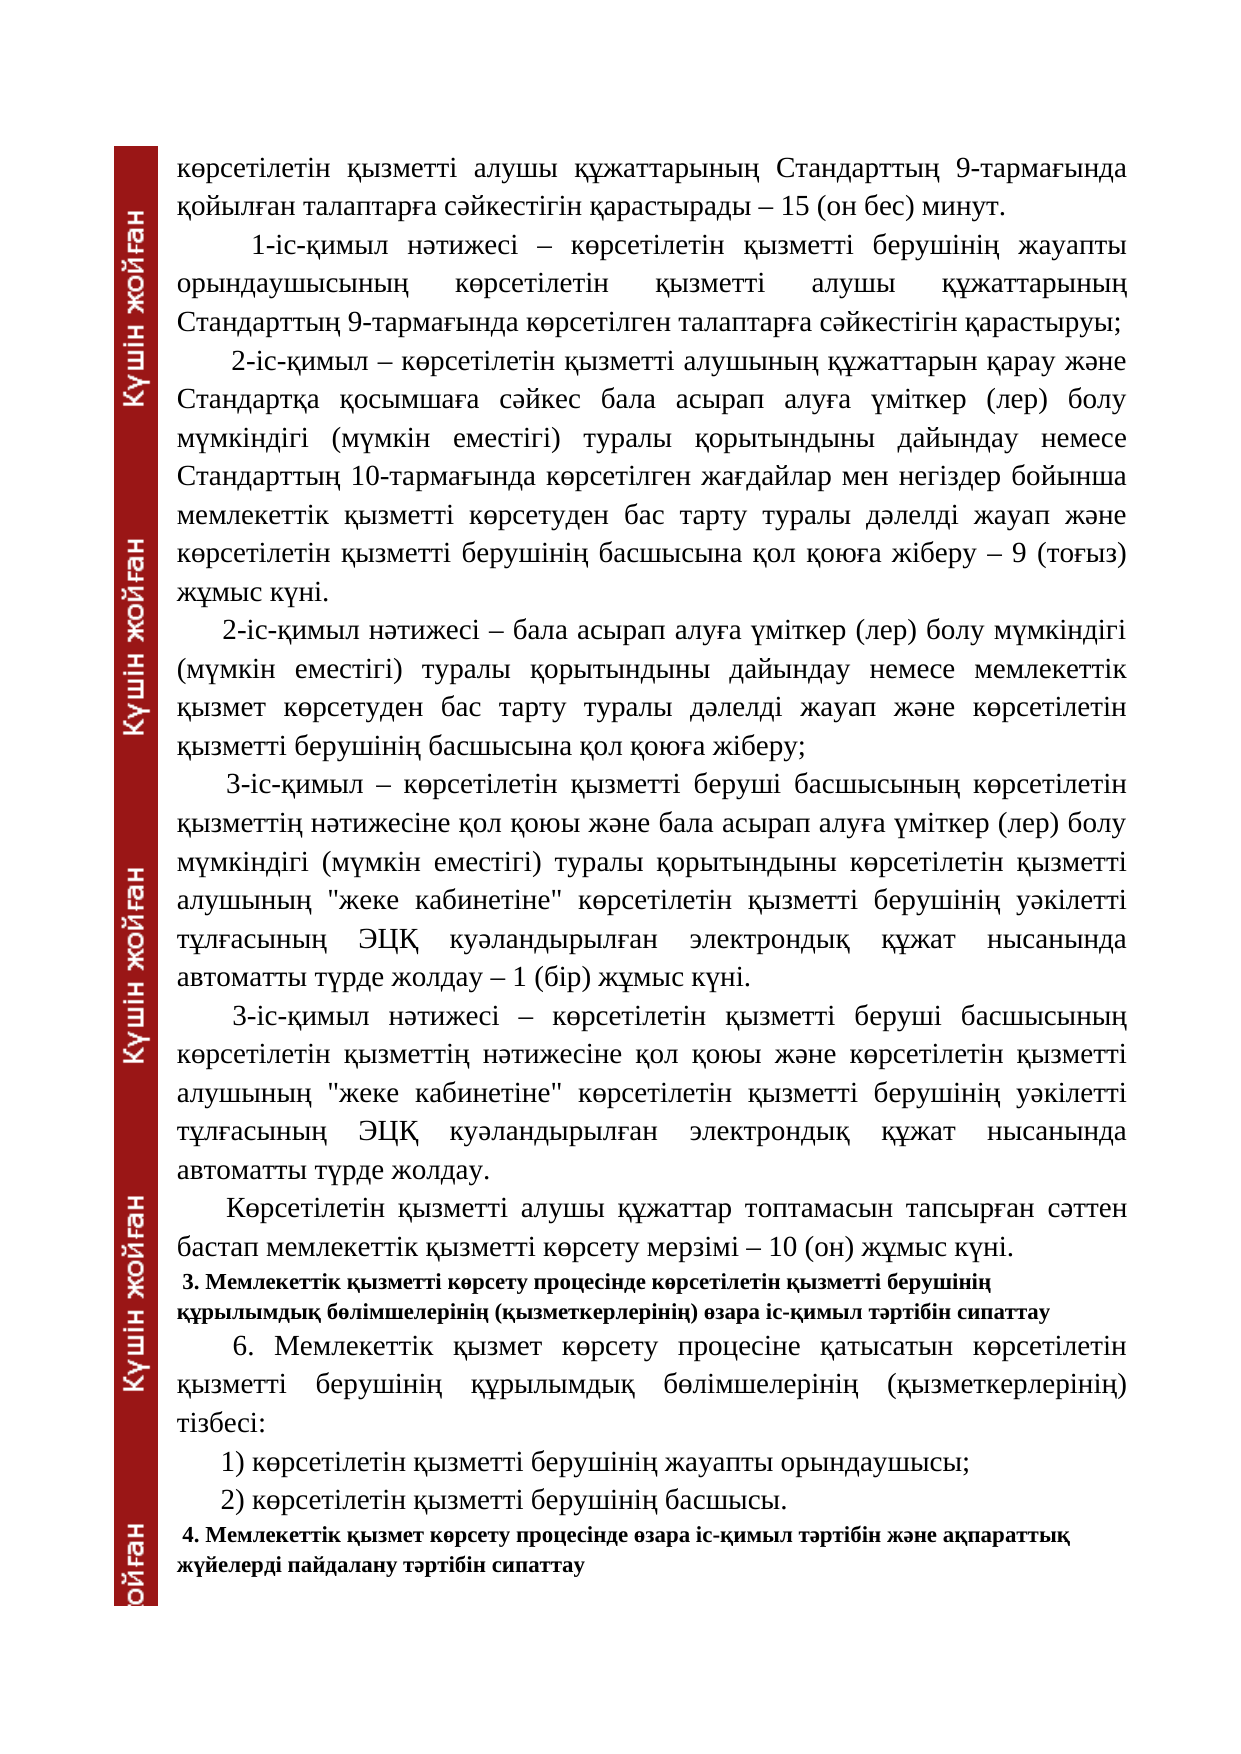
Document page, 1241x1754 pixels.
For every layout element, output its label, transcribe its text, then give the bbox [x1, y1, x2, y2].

text 3. Мемлекеттік қызметті көрсету процесінде көрсетілетін қызметті берушінің құрылымдық бөлімшелерінің (қызметкерлерінің) өзара іс-қимыл тәртібін сипаттау [112, 1268, 1128, 1324]
picture [114, 1577, 158, 1606]
text 2) көрсетілетін қызметті берушінің басшысы. [112, 1482, 1128, 1516]
text 1) көрсетілетін қызметті берушінің жауапты орындаушысы; [112, 1444, 1128, 1477]
text 3-іс-қимыл нәтижесі – көрсетілетін қызметті беруші басшысының көрсетілетін қызметтің нәтижесіне қол қоюы және көрсетілетін қызметті алушының "жеке кабинетіне" көрсетілетін қызметті берушінің уәкілетті тұлғасының ЭЦҚ куәландырылған электрондық құжат нысанында автоматты түрде жолдау. [112, 998, 1128, 1186]
picture [114, 993, 158, 998]
picture [114, 1186, 158, 1191]
text 3-іс-қимыл – көрсетілетін қызметті беруші басшысының көрсетілетін қызметтің нәтижесіне қол қоюы және бала асырап алуға үміткер (лер) болу мүмкіндігі (мүмкін еместігі) туралы қорытындыны көрсетілетін қызметті алушының "жеке кабинетіне" көрсетілетін қызметті берушінің уәкілетті тұлғасының ЭЦҚ куәландырылған электрондық құжат нысанында автоматты түрде жолдау – 1 (бір) жұмыс күні. [112, 767, 1128, 993]
text 2-іс-қимыл – көрсетілетін қызметті алушының құжаттарын қарау және Стандартқа қосымшаға сәйкес бала асырап алуға үміткер (лер) болу мүмкіндігі (мүмкін еместігі) туралы қорытындыны дайындау немесе Стандарттың 10-тармағында көрсетілген жағдайлар мен негіздер бойынша мемлекеттік қызметті көрсетуден бас тарту туралы дәлелді жауап және көрсетілетін қызметті берушінің басшысына қол қоюға жіберу – 9 (тоғыз) жұмыс күні. [112, 343, 1128, 607]
text 1-іс-қимыл нәтижесі – көрсетілетін қызметті берушінің жауапты орындаушысының көрсетілетін қызметті алушы құжаттарының Стандарттың 9-тармағында көрсетілген талаптарға сәйкестігін қарастыруы; [112, 227, 1128, 338]
picture [114, 1477, 158, 1482]
picture [114, 146, 158, 150]
picture [114, 607, 158, 612]
picture [114, 222, 158, 227]
text 6. Мемлекеттік қызмет көрсету процесіне қатысатын көрсетілетін қызметті берушінің құрылымдық бөлімшелерінің (қызметкерлерінің) тізбесі: [112, 1328, 1128, 1439]
picture [114, 1324, 158, 1328]
picture [114, 1263, 158, 1268]
picture [114, 1439, 158, 1444]
text 4. Мемлекеттік қызмет көрсету процесінде өзара іс-қимыл тәртібін және ақпараттық жүйелерді пайдалану тәртібін сипаттау [112, 1521, 1128, 1577]
picture [114, 762, 158, 767]
picture [114, 1516, 158, 1521]
text Көрсетілетін қызметті алушы құжаттар топтамасын тапсырған сәттен бастап мемлекеттік қызметті көрсету мерзімі – 10 (он) жұмыс күні. [112, 1191, 1128, 1263]
picture [114, 338, 158, 343]
text 2-іс-қимыл нәтижесі – бала асырап алуға үміткер (лер) болу мүмкіндігі (мүмкін еместігі) туралы қорытындыны дайындау немесе мемлекеттік қызмет көрсетуден бас тарту туралы дәлелді жауап және көрсетілетін қызметті берушінің басшысына қол қоюға жіберу; [112, 612, 1128, 762]
